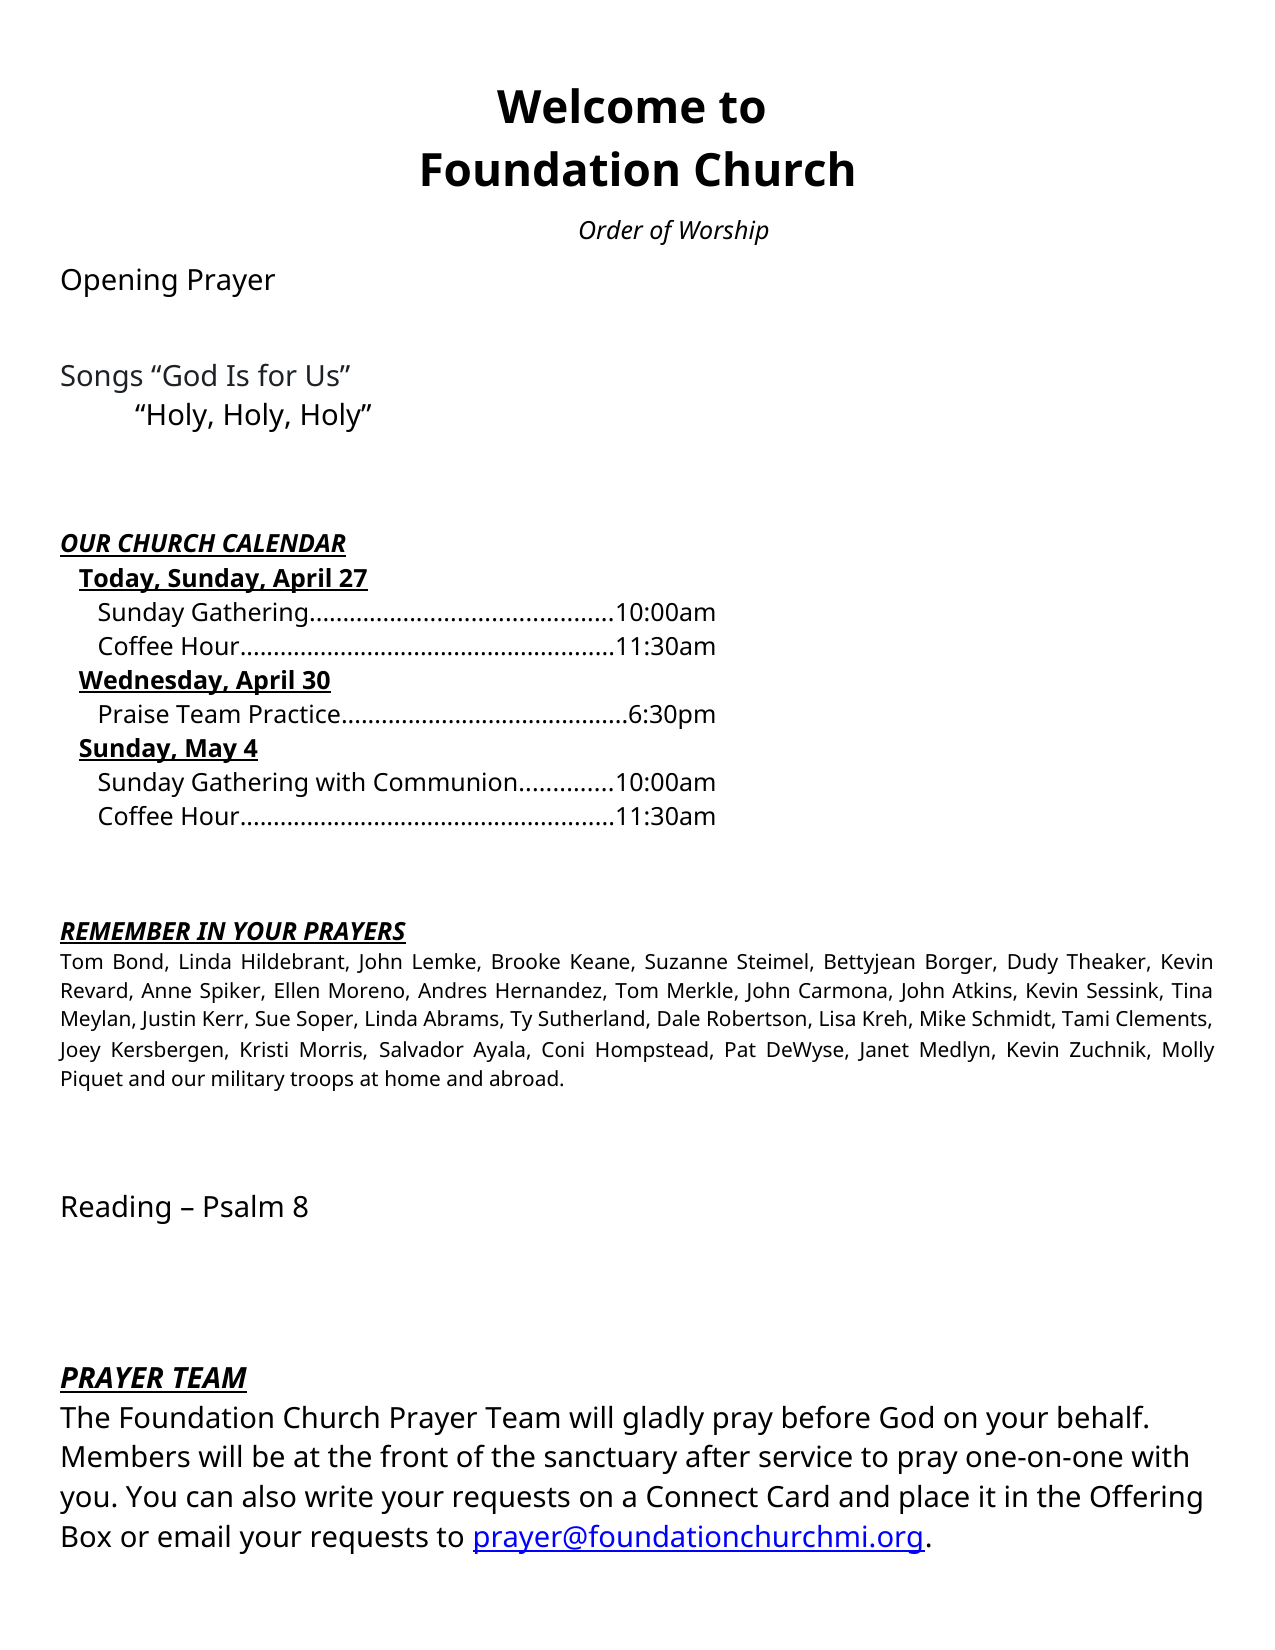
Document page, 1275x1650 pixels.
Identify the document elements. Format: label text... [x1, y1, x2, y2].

text OUR CHURCH CALENDAR [60, 526, 1215, 560]
text Welcome to Foundation Church [60, 75, 1215, 200]
text Praise Team Practice 6:30pm [60, 696, 1215, 731]
text Songs “God Is for Us” [60, 355, 1215, 394]
text Coffee Hour 11:30am [60, 799, 1215, 833]
text Reading – Psalm 8 [60, 1186, 1215, 1226]
text Today, Sunday, April 27 [79, 560, 1215, 594]
text Order of Worship [135, 212, 1215, 246]
text Coffee Hour 11:30am [60, 628, 1215, 662]
text Wednesday, April 30 [79, 662, 1215, 696]
text Sunday, May 4 [79, 731, 1215, 764]
text REMEMBER IN YOUR PRAYERS [60, 913, 1215, 947]
text “Holy, Holy, Holy” [60, 394, 1215, 434]
text Sunday Gathering with Communion 10:00am [60, 764, 1215, 799]
text Sunday Gathering 10:00am [60, 594, 1215, 628]
text Tom Bond, Linda Hildebrant, John Lemke, Brooke Keane, Suzanne Steimel, Bettyjean Borger, Dudy Theaker, Kevin Revard, Anne Spiker, Ellen Moreno, Andres Hernandez, Tom Merkle, John Carmona, John Atkins, Kevin Sessink, Tina Meylan, Justin Kerr, Sue Soper, Linda Abrams, Ty Sutherland, Dale Robertson, Lisa Kreh, Mike Schmidt, Tami Clements, Joey Kersbergen, Kristi Morris, Salvador Ayala, Coni Hompstead, Pat DeWyse, Janet Medlyn, Kevin Zuchnik, Molly Piquet and our military troops at home and abroad. [60, 947, 1215, 1092]
text PRAYER TEAM The Foundation Church Prayer Team will gladly pray before God on your behalf. Members will be at the front of the sanctuary after service to pray one-on-one with you. You can also write your requests on a Connect Card and place it in the Offering Box or email your requests to prayer@foundationchurchmi.org. [60, 1357, 1215, 1556]
text Opening Prayer [60, 259, 1215, 298]
